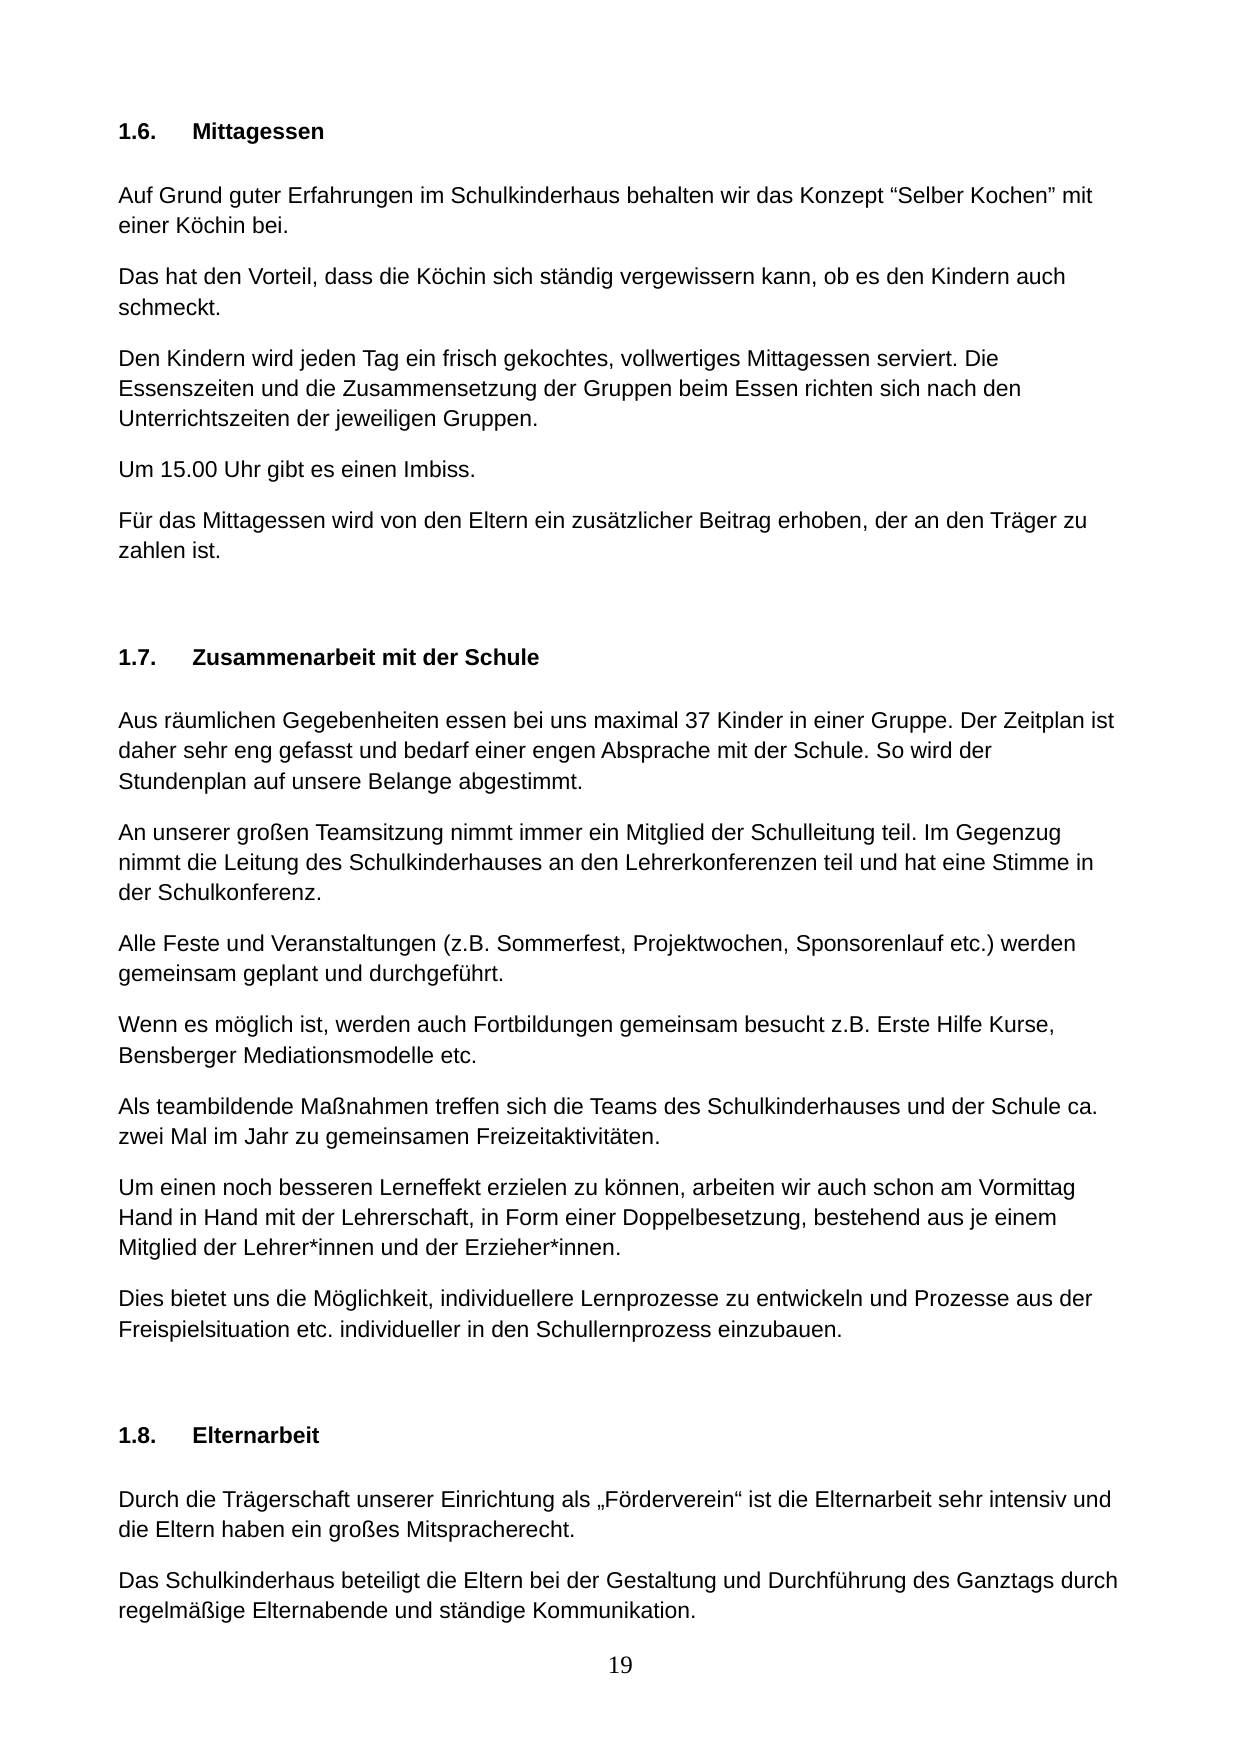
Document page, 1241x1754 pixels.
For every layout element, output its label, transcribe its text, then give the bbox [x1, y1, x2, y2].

text Das hat den Vorteil, dass die Köchin sich ständig vergewissern kann, ob es den Kindern auch schmeckt. [118, 263, 1122, 320]
text Aus räumlichen Gegebenheiten essen bei uns maximal 37 Kinder in einer Gruppe. Der Zeitplan ist daher sehr eng gefasst und bedarf einer engen Absprache mit der Schule. So wird der Stundenplan auf unsere Belange abgestimmt. [118, 707, 1122, 794]
text Alle Feste und Veranstaltungen (z.B. Sommerfest, Projektwochen, Sponsorenlauf etc.) werden gemeinsam geplant und durchgeführt. [118, 930, 1122, 987]
subtitle 1.7. Zusammenarbeit mit der Schule [118, 643, 1122, 670]
text Das Schulkinderhaus beteiligt die Eltern bei der Gestaltung und Durchführung des Ganztags durch regelmäßige Elternabende und ständige Kommunikation. [118, 1567, 1122, 1623]
text Wenn es möglich ist, werden auch Fortbildungen gemeinsam besucht z.B. Erste Hilfe Kurse, Bensberger Mediationsmodelle etc. [118, 1011, 1122, 1068]
text An unserer großen Teamsitzung nimmt immer ein Mitglied der Schulleitung teil. Im Gegenzug nimmt die Leitung des Schulkinderhauses an den Lehrerkonferenzen teil und hat eine Stimme in der Schulkonferenz. [118, 819, 1122, 906]
text Dies bietet uns die Möglichkeit, individuellere Lernprozesse zu entwickeln und Prozesse aus der Freispielsituation etc. individueller in den Schullernprozess einzubauen. [118, 1285, 1122, 1342]
text Durch die Trägerschaft unserer Einrichtung als „Förderverein“ ist die Elternarbeit sehr intensiv und die Eltern haben ein großes Mitspracherecht. [118, 1486, 1122, 1542]
text Um einen noch besseren Lerneffekt erzielen zu können, arbeiten wir auch schon am Vormittag Hand in Hand mit der Lehrerschaft, in Form einer Doppelbesetzung, bestehend aus je einem Mitglied der Lehrer*innen und der Erzieher*innen. [118, 1174, 1122, 1261]
text Um 15.00 Uhr gibt es einen Imbiss. [118, 456, 1122, 482]
text Den Kindern wird jeden Tag ein frisch gekochtes, vollwertiges Mittagessen serviert. Die Essenszeiten und die Zusammensetzung der Gruppen beim Essen richten sich nach den Unterrichtszeiten der jeweiligen Gruppen. [118, 344, 1122, 431]
subtitle 1.6. Mittagessen [118, 118, 1122, 144]
subtitle 1.8. Elternarbeit [118, 1422, 1122, 1448]
text Für das Mittagessen wird von den Eltern ein zusätzlicher Beitrag erhoben, der an den Träger zu zahlen ist. [118, 507, 1122, 563]
text Auf Grund guter Erfahrungen im Schulkinderhaus behalten wir das Konzept “Selber Kochen” mit einer Köchin bei. [118, 182, 1122, 238]
text Als teambildende Maßnahmen treffen sich die Teams des Schulkinderhauses und der Schule ca. zwei Mal im Jahr zu gemeinsamen Freizeitaktivitäten. [118, 1093, 1122, 1149]
